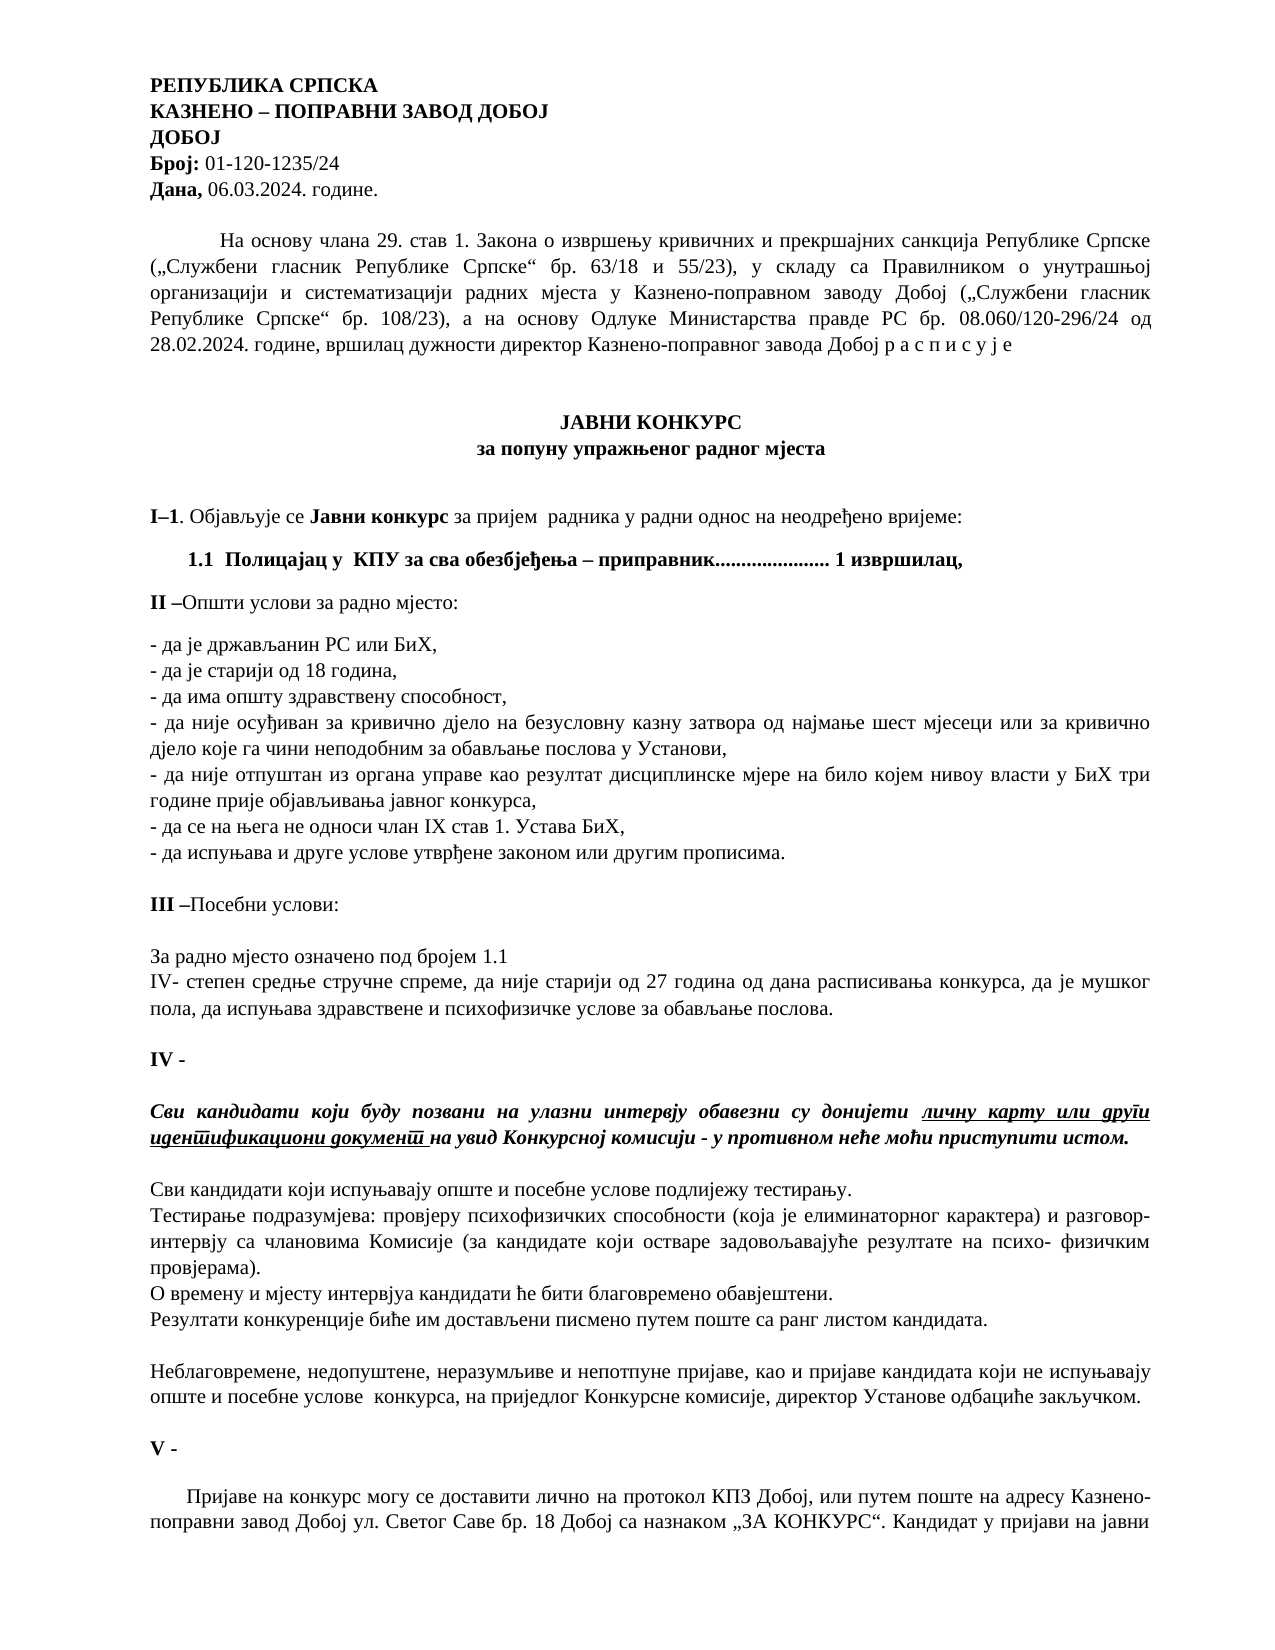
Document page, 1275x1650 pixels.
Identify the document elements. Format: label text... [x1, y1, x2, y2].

text за попуну упражњеног радног мјеста [150, 436, 1152, 460]
text РЕПУБЛИКА СРПСКА [150, 73, 1152, 97]
text За радно мјесто означено под бројем 1.1 [150, 943, 1152, 968]
text Дана, 06.03.2024. године. [150, 177, 1152, 201]
text ДОБОЈ [150, 125, 1152, 149]
text IV- степен средње стручне спреме, да није старији од 27 година од дана расписивања конкурса, да је мушког пола, да испуњава здравствене и психофизичке услове за обављање послова. [150, 969, 1152, 1019]
text КАЗНЕНО – ПОПРАВНИ ЗАВОД ДОБОЈ [150, 99, 1152, 123]
text I–1. Објављује се Јавни конкурс за пријем радника у радни однос на неодређено вријеме: [150, 504, 1152, 528]
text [150, 1484, 1152, 1533]
text Сви кандидати који буду позвани на улазни интервју обавезни су донијети личну карту или други идентификациони документ на увид Конкурсној комисији - у противном неће моћи приступити истом. [150, 1099, 1152, 1149]
text Тестирање подразумјева: провјеру психофизичких способности (која је елиминаторног карактера) и разговор-интервју са члановима Комисије (за кандидате који остваре задовољавајуће резултате на психо- физичким провјерама). [150, 1203, 1152, 1279]
text - да је старији од 18 година, [150, 658, 1152, 682]
text - да је држављанин РС или БиХ, [150, 632, 1152, 656]
text - да није отпуштан из органа управе као резултат дисциплинске мјере на било којем нивоу власти у БиХ три године прије објављивања јавног конкурса, [150, 762, 1152, 812]
text III –Посебни услови: [150, 892, 1152, 916]
text IV - [150, 1047, 1152, 1071]
text V - [150, 1436, 1152, 1460]
text Неблаговремене, недопуштене, неразумљиве и непотпуне пријаве, као и пријаве кандидата који не испуњавају опште и посебне услове конкурса, на приједлог Конкурсне комисије, директор Установе одбациће закључком. [150, 1358, 1152, 1408]
text - да није осуђиван за кривично дјело на безусловну казну затвора од најмање шест мјесеци или за кривично дјело које га чини неподобним за обављање послова у Установи, [150, 710, 1152, 760]
text II –Општи услови за радно мјесто: [150, 590, 1152, 614]
text На основу члана 29. став 1. Закона о извршењу кривичних и прекршајних санкција Републике Српске („Службени гласник Републике Српске“ бр. 63/18 и 55/23), у складу са Правилником о унутрашњој организацији и систематизацији радних мјеста у Казнено-поправном заводу Добој („Службени гласник Републике Српске“ бр. 108/23), а на основу Одлуке Министарства правде РС бр. 08.060/120-296/24 од 28.02.2024. године, вршилац дужности директор Казнено-поправног завода Добој р а с п и с у ј е [150, 228, 1152, 356]
text Сви кандидати који испуњавају опште и посебне услове подлијежу тестирању. [150, 1177, 1152, 1201]
list Полицајац у КПУ за сва обезбјеђења – приправник...................... 1 извршилац, [187, 547, 1152, 571]
text Резултати конкуренције биће им достављени писмено путем поште са ранг листом кандидата. [150, 1307, 1152, 1331]
text О времену и мјесту интервјуа кандидати ће бити благовремено обавјештени. [150, 1281, 1152, 1305]
text - да има општу здравствену способност, [150, 684, 1152, 708]
text - да се на њега не односи члан IX став 1. Устава БиХ, [150, 814, 1152, 838]
text ЈАВНИ КОНКУРС [150, 410, 1152, 434]
text - да испуњава и друге услове утврђене законом или другим прописима. [150, 840, 1152, 864]
text Број: 01-120-1235/24 [150, 151, 1152, 175]
